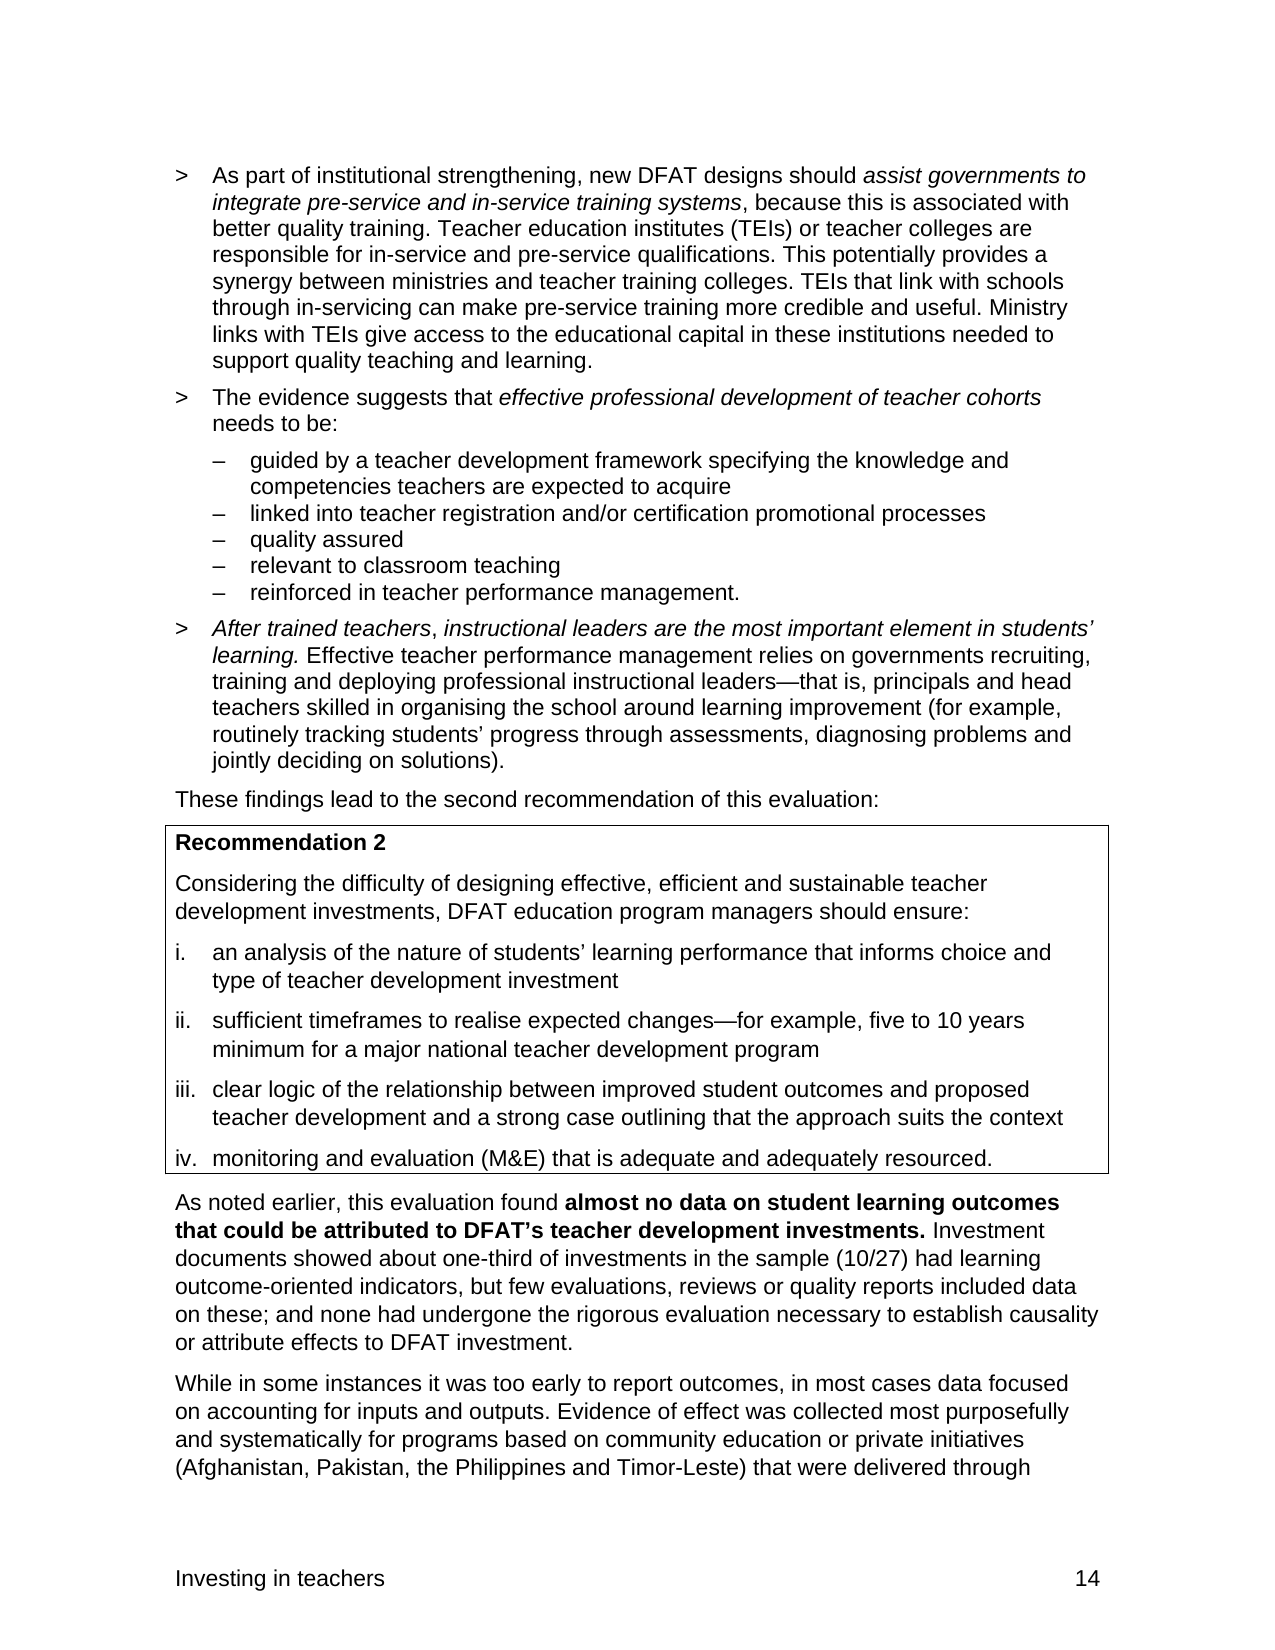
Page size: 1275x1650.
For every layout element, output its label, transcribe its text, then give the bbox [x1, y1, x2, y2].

text monitoring and evaluation (M&E) that is adequate and adequately resourced. [166, 1140, 1108, 1173]
text sufficient timeframes to realise expected changes—for example, five to 10 years minimum for a major national teacher development program [166, 1003, 1108, 1062]
list As part of institutional strengthening, new DFAT designs should assist governments to integrate pre-service and in-service training systems, because this is associated with better quality training. Teacher education institutes (TEIs) or teacher colleges are responsible for in-service and pre-service qualifications. This potentially provides a synergy between ministries and teacher training colleges. TEIs that link with schools through in-servicing can make pre-service training more credible and useful. Ministry links with TEIs give access to the educational capital in these institutions needed to support quality teaching and learning. [175, 162, 1100, 373]
text quality assured [212, 526, 1100, 552]
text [175, 1368, 1100, 1481]
text clear logic of the relationship between improved student outcomes and proposed teacher development and a strong case outlining that the approach suits the context [166, 1071, 1108, 1131]
text reinforced in teacher performance management. [212, 578, 1100, 605]
text linked into teacher registration and/or certification promotional processes [212, 499, 1100, 526]
list After trained teachers, instructional leaders are the most important element in students’ learning. Effective teacher performance management relies on governments recruiting, training and deploying professional instructional leaders—that is, principals and head teachers skilled in organising the school around learning improvement (for example, routinely tracking students’ progress through assessments, diagnosing problems and jointly deciding on solutions). [175, 615, 1100, 773]
text Considering the difficulty of designing effective, efficient and sustainable teacher development investments, DFAT education program managers should ensure: [166, 865, 1108, 924]
list an analysis of the nature of students’ learning performance that informs choice and type of teacher development investment [166, 934, 1108, 993]
list The evidence suggests that effective professional development of teacher cohorts needs to be: [175, 384, 1100, 436]
text guided by a teacher development framework specifying the knowledge and competencies teachers are expected to acquire [212, 447, 1100, 499]
text These findings lead to the second recommendation of this evaluation: [175, 784, 1100, 812]
text Recommendation 2 [166, 826, 1108, 856]
text relevant to classroom teaching [212, 552, 1100, 578]
text As noted earlier, this evaluation found almost no data on student learning outcomes that could be attributed to DFAT’s teacher development investments. Investment documents showed about one-third of investments in the sample (10/27) had learning outcome-oriented indicators, but few evaluations, reviews or quality reports included data on these; and none had undergone the rigorous evaluation necessary to establish causality or attribute effects to DFAT investment. [175, 1187, 1100, 1356]
